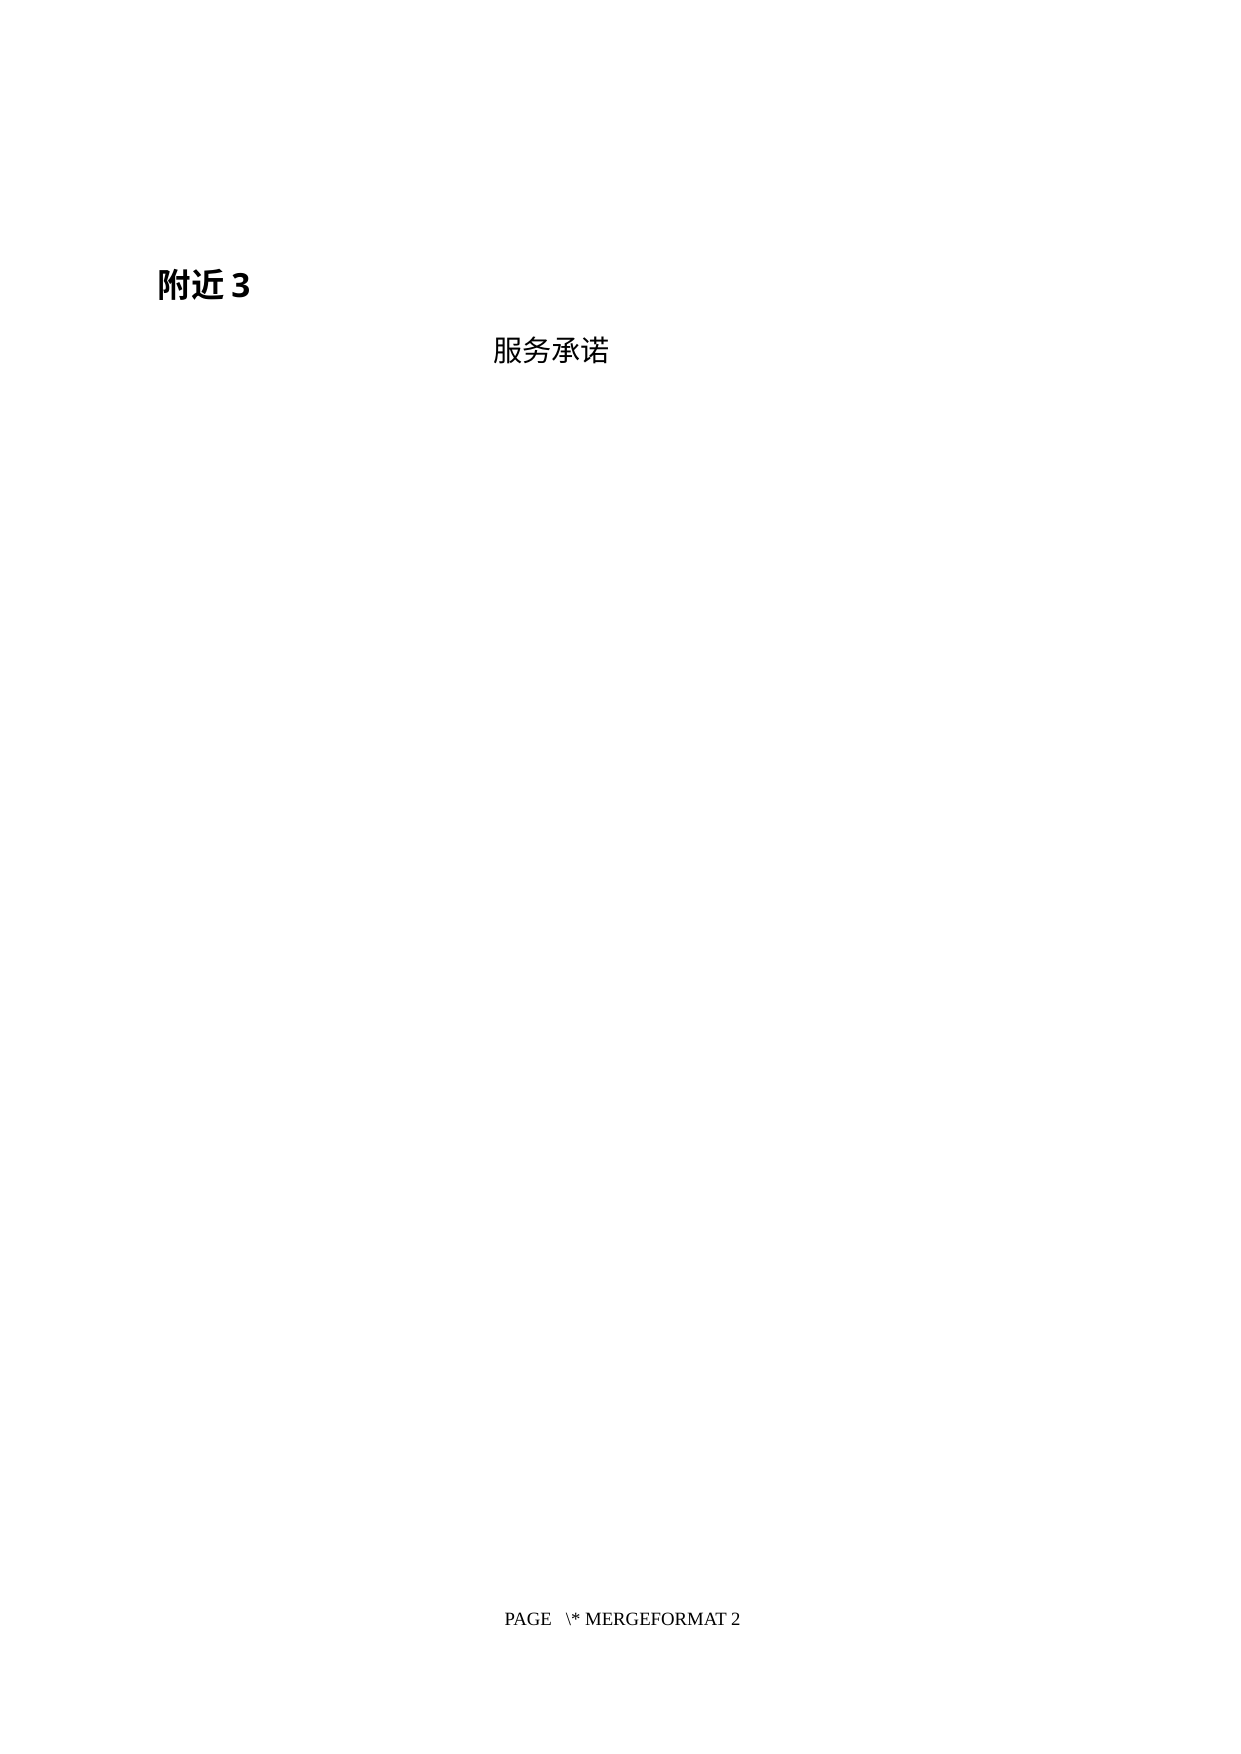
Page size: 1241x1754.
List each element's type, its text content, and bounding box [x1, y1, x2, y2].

text 附近3 [158, 249, 1082, 316]
text 服务承诺 [158, 316, 1039, 382]
